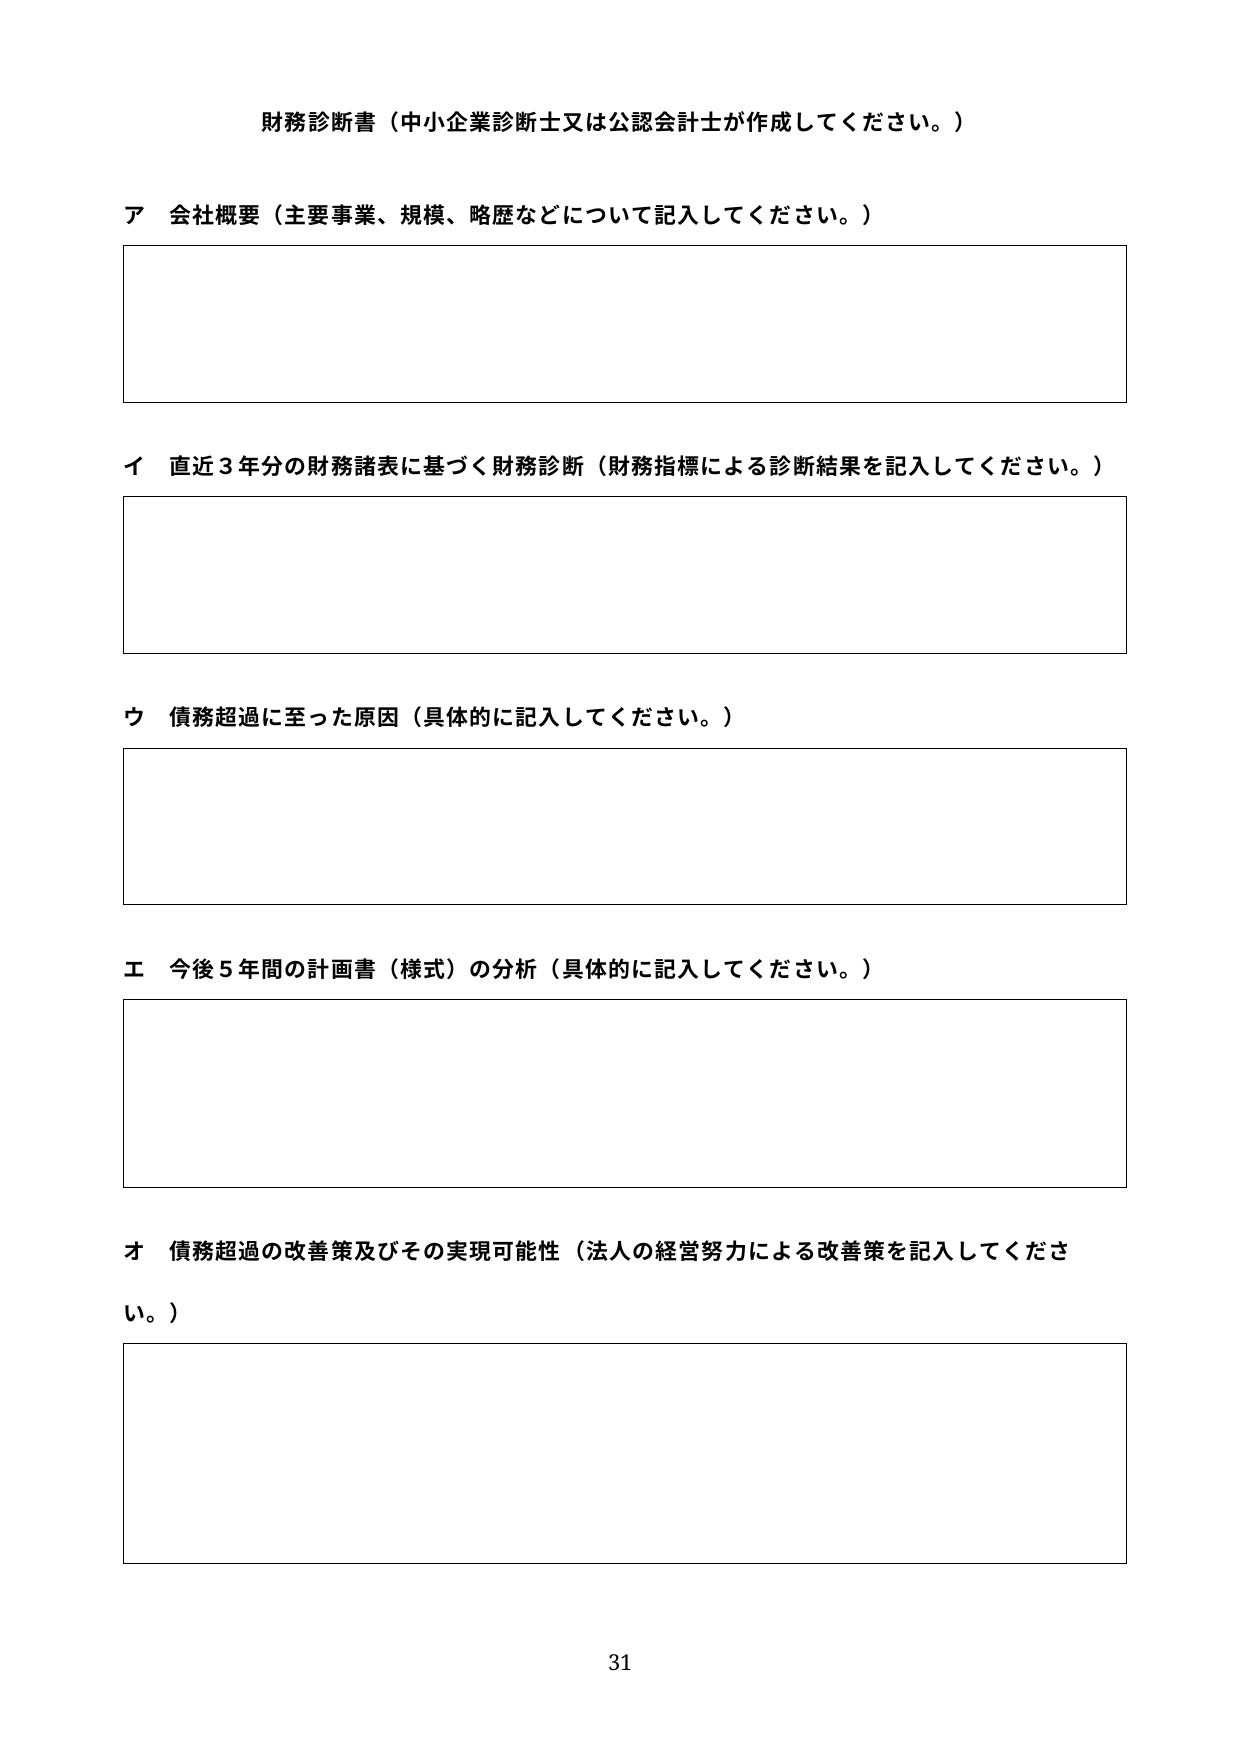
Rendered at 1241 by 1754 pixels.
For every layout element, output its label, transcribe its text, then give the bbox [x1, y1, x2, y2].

text エ 今後５年間の計画書（様式）の分析（具体的に記入してください。） [123, 936, 1117, 999]
table_header [124, 1344, 1126, 1562]
text ウ 債務超過に至った原因（具体的に記入してください。） [123, 685, 1117, 747]
table_header [124, 1000, 1126, 1187]
table_header [124, 749, 1126, 904]
table_header [124, 497, 1126, 653]
text オ 債務超過の改善策及びその実現可能性（法人の経営努力による改善策を記入してください。） [123, 1219, 1117, 1343]
text 財務診断書（中小企業診断士又は公認会計士が作成してください。） [123, 89, 1117, 151]
text イ 直近３年分の財務諸表に基づく財務診断（財務指標による診断結果を記入してください。） [123, 434, 1117, 496]
table_header [124, 246, 1126, 402]
text ア 会社概要（主要事業、規模、略歴などについて記入してください。） [123, 183, 1117, 245]
